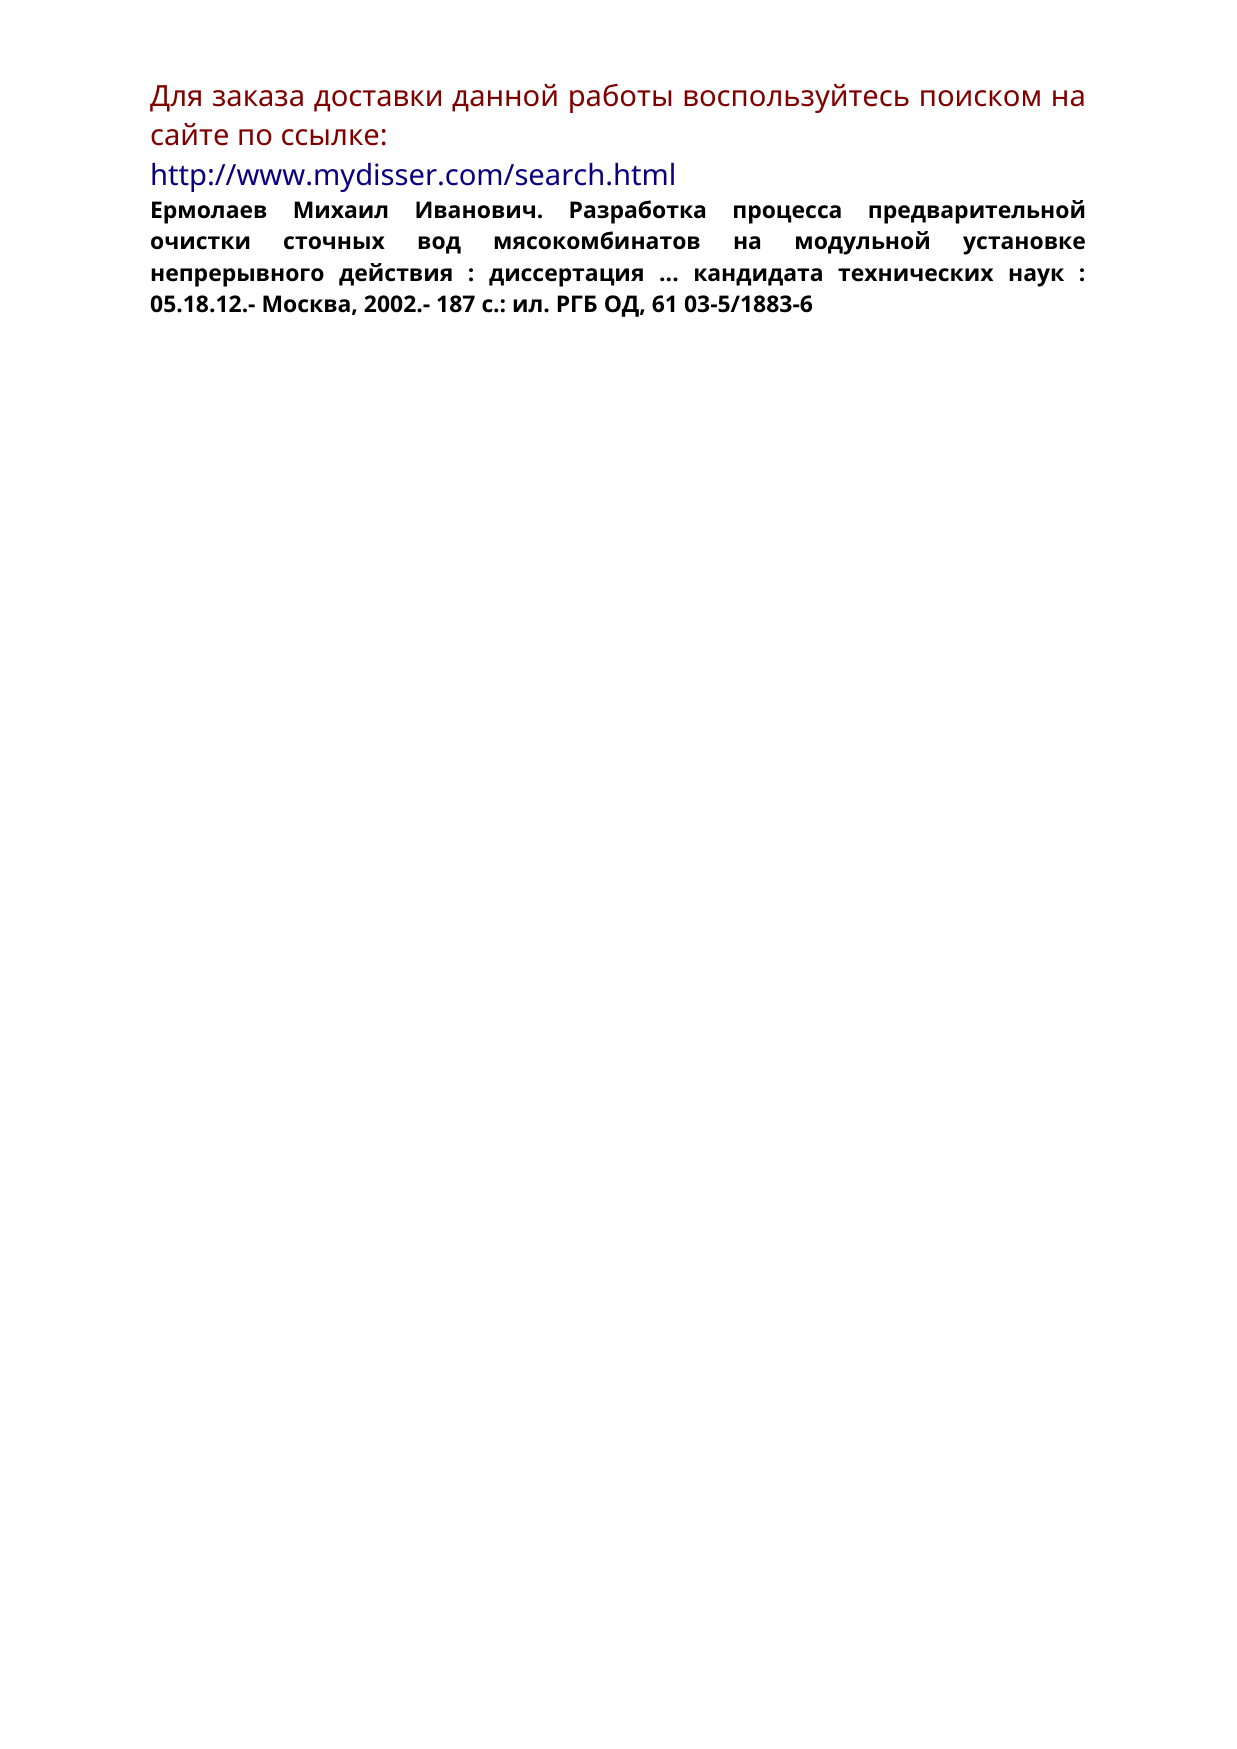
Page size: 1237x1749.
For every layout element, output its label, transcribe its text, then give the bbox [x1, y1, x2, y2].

text Ермолаев Михаил Иванович. Разработка процесса предварительной очистки сточных вод мясокомбинатов на модульной установке непрерывного действия : диссертация ... кандидата технических наук : 05.18.12.- Москва, 2002.- 187 с.: ил. РГБ ОД, 61 03-5/1883-6 [150, 194, 1086, 319]
